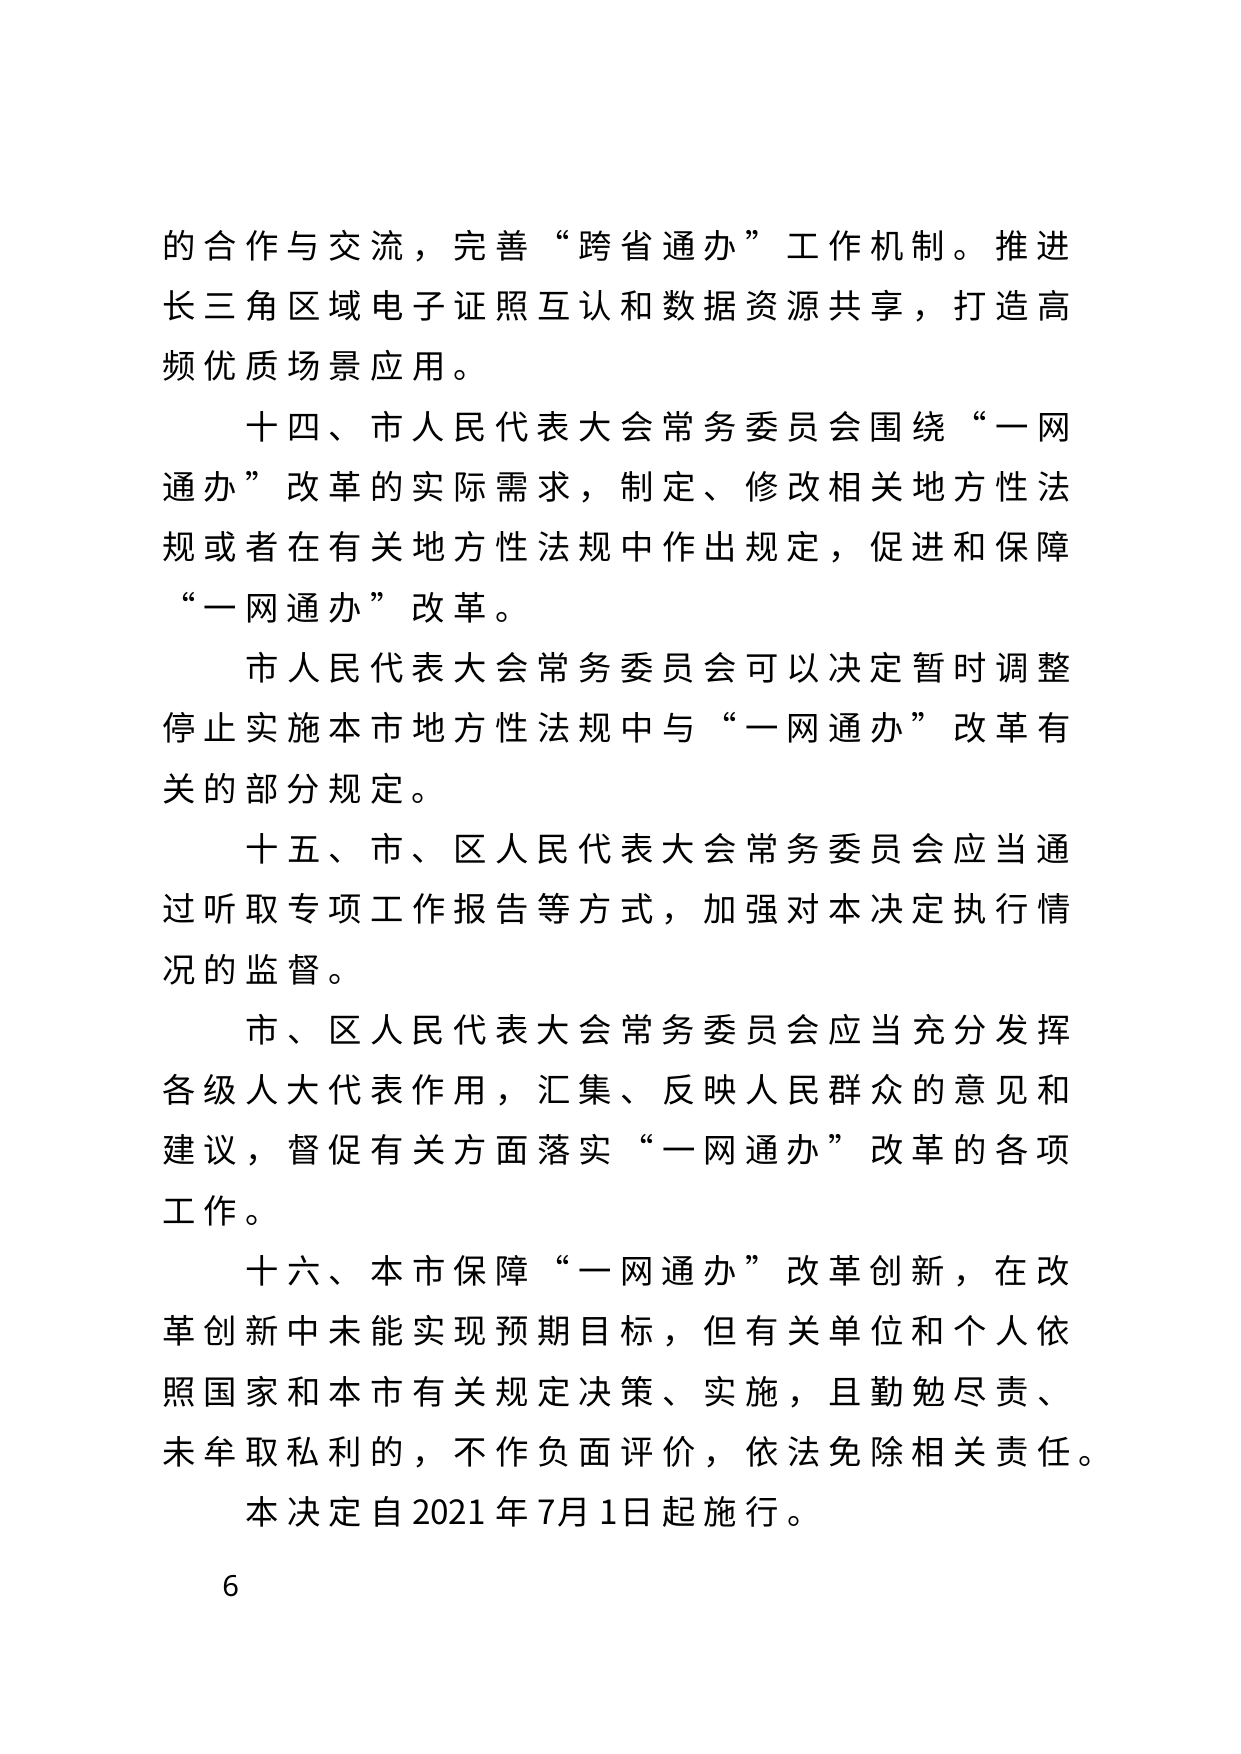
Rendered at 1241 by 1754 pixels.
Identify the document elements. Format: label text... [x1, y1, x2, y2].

text 十五、市、区人民代表大会常务委员会应当通过听取专项工作报告等方式，加强对本决定执行情况的监督。 [162, 817, 1078, 998]
text 市人民代表大会常务委员会可以决定暂时调整、停止实施本市地方性法规中与“一网通办”改革有关的部分规定。 [162, 636, 1078, 817]
text 十四、市人民代表大会常务委员会围绕“一网通办”改革的实际需求，制定、修改相关地方性法规或者在有关地方性法规中作出规定，促进和保障“一网通办”改革。 [162, 394, 1078, 636]
text 本决定自2021年7月1日起施行。 [162, 1480, 1078, 1540]
text 市、区人民代表大会常务委员会应当充分发挥各级人大代表作用，汇集、反映人民群众的意见和建议，督促有关方面落实“一网通办”改革的各项工作。 [162, 998, 1078, 1239]
text 十六、本市保障“一网通办”改革创新，在改革创新中未能实现预期目标，但有关单位和个人依照国家和本市有关规定决策、实施，且勤勉尽责、未牟取私利的，不作负面评价，依法免除相关责任。 [162, 1239, 1078, 1480]
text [162, 213, 1078, 394]
